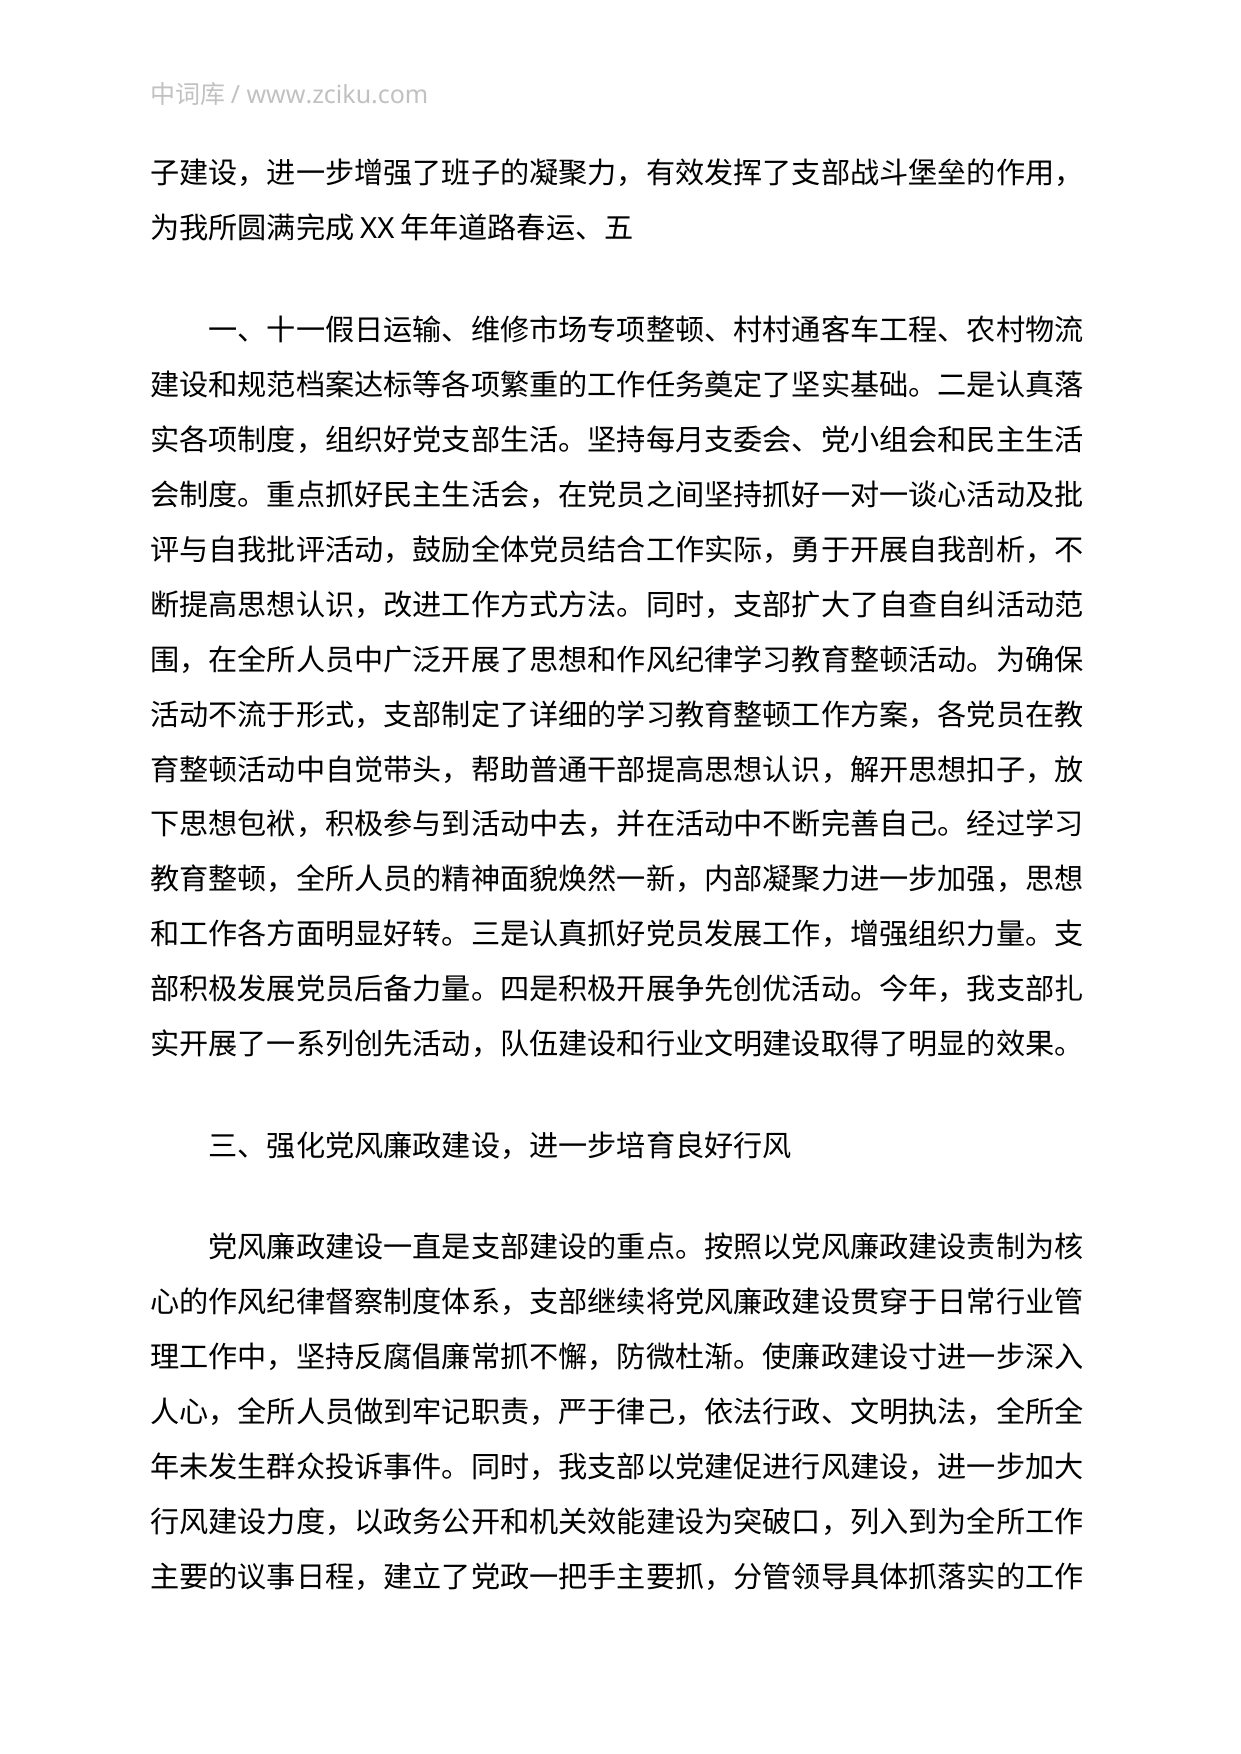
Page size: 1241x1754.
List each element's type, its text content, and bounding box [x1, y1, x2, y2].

text 一、十一假日运输、维修市场专项整顿、村村通客车工程、农村物流建设和规范档案达标等各项繁重的工作任务奠定了坚实基础。二是认真落实各项制度，组织好党支部生活。坚持每月支委会、党小组会和民主生活会制度。重点抓好民主生活会，在党员之间坚持抓好一对一谈心活动及批评与自我批评活动，鼓励全体党员结合工作实际，勇于开展自我剖析，不断提高思想认识，改进工作方式方法。同时，支部扩大了自查自纠活动范围，在全所人员中广泛开展了思想和作风纪律学习教育整顿活动。为确保活动不流于形式，支部制定了详细的学习教育整顿工作方案，各党员在教育整顿活动中自觉带头，帮助普通干部提高思想认识，解开思想扣子，放下思想包袱，积极参与到活动中去，并在活动中不断完善自己。经过学习教育整顿，全所人员的精神面貌焕然一新，内部凝聚力进一步加强，思想和工作各方面明显好转。三是认真抓好党员发展工作，增强组织力量。支部积极发展党员后备力量。四是积极开展争先创优活动。今年，我支部扎实开展了一系列创先活动，队伍建设和行业文明建设取得了明显的效果。 [150, 307, 1090, 1063]
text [150, 150, 1090, 247]
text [150, 1224, 1090, 1596]
text 三、强化党风廉政建设，进一步培育良好行风 [150, 1122, 1090, 1164]
